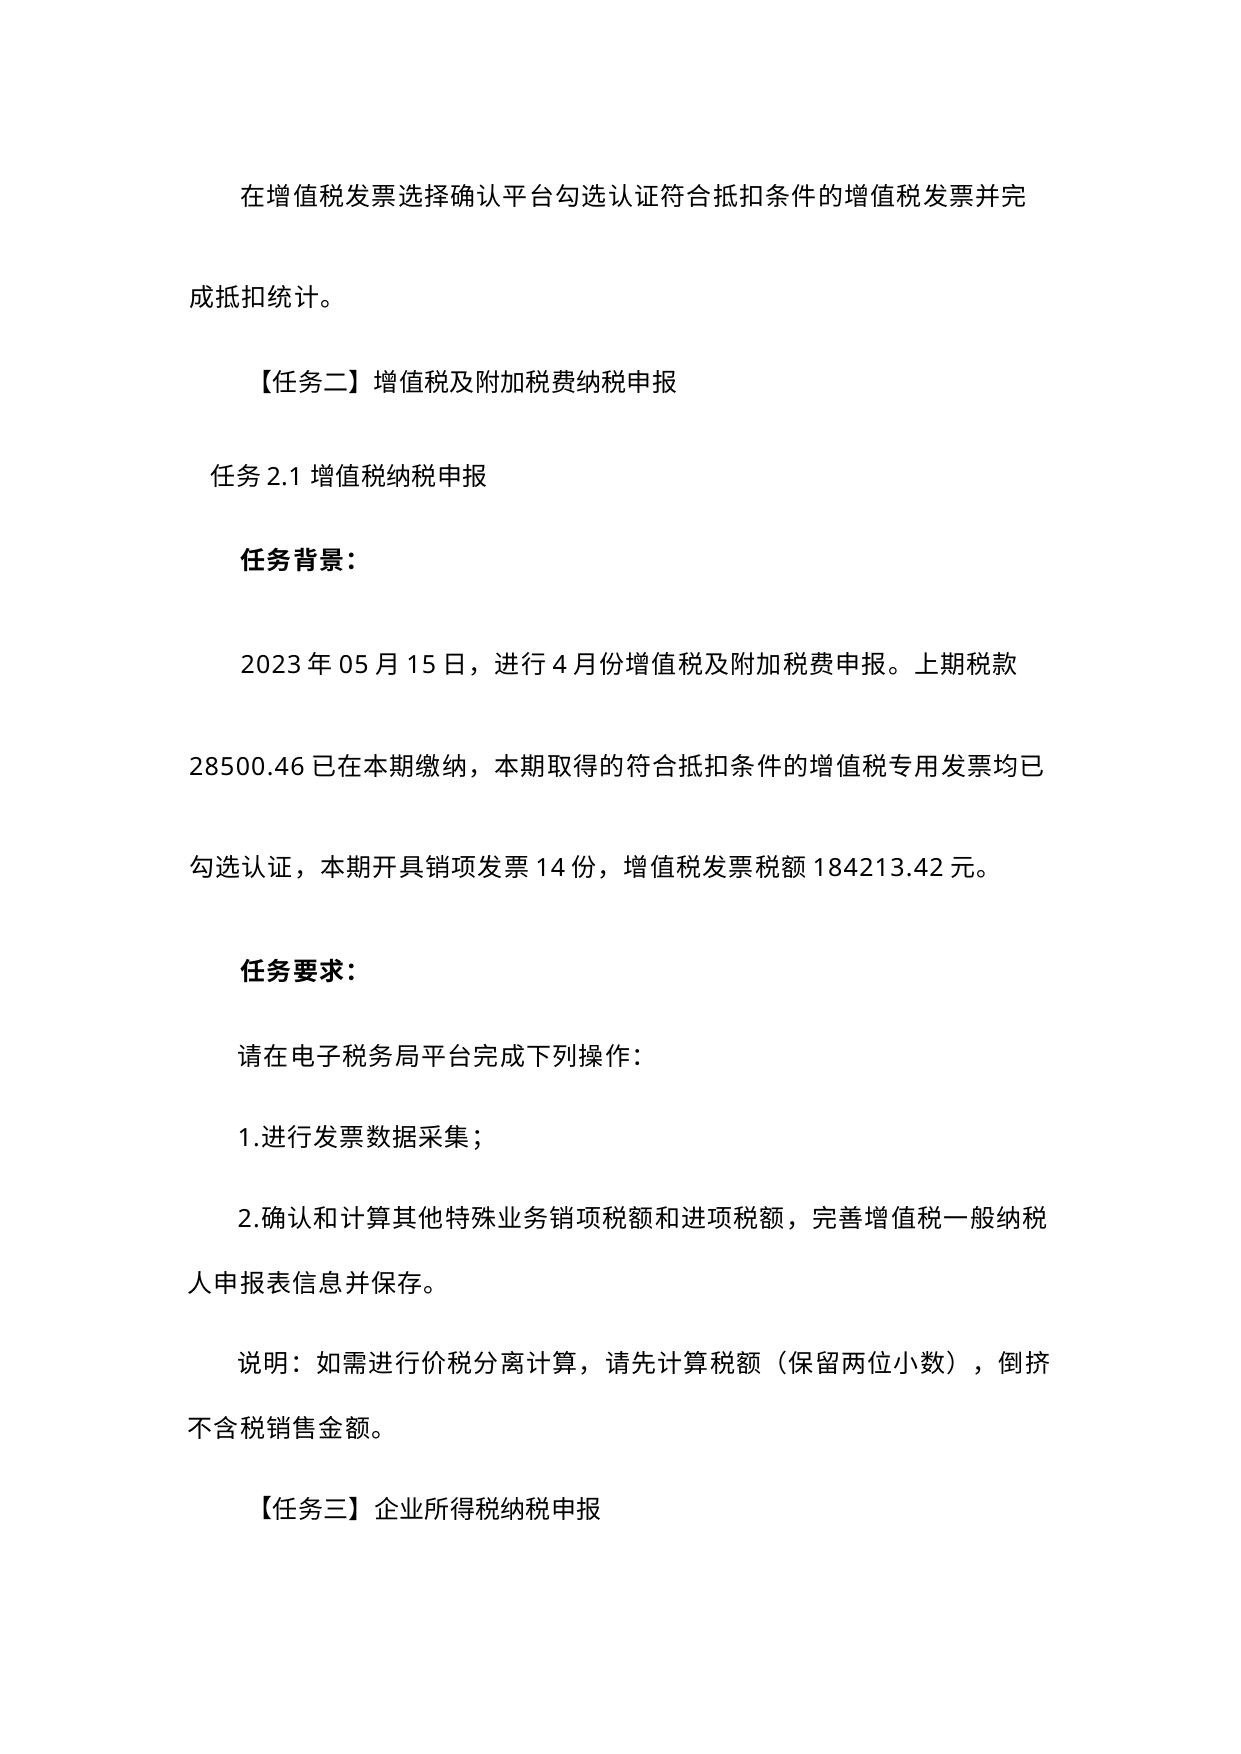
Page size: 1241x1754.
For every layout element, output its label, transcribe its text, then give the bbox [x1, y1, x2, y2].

text 请在电子税务局平台完成下列操作： [187, 1022, 1053, 1087]
text 在增值税发票选择确认平台勾选认证符合抵扣条件的增值税发票并完成抵扣统计。 [189, 162, 1047, 328]
subtitle 【任务三】企业所得税纳税申报 [187, 1475, 1053, 1540]
text 任务2.1 增值税纳税申报 [190, 442, 1053, 507]
text 任务要求： [189, 937, 1047, 1002]
subtitle 【任务二】增值税及附加税费纳税申报 [187, 348, 1053, 413]
text 2.确认和计算其他特殊业务销项税额和进项税额，完善增值税一般纳税人申报表信息并保存。 [187, 1184, 1053, 1314]
text 1.进行发票数据采集； [187, 1103, 1053, 1168]
text 说明：如需进行价税分离计算，请先计算税额（保留两位小数），倒挤不含税销售金额。 [187, 1329, 1053, 1459]
text 任务背景： [189, 526, 1047, 591]
text 2023年05月15日，进行4月份增值税及附加税费申报。上期税款28500.46已在本期缴纳，本期取得的符合抵扣条件的增值税专用发票均已勾选认证，本期开具销项发票14份，增值税发票税额184213.42元。 [189, 630, 1047, 898]
